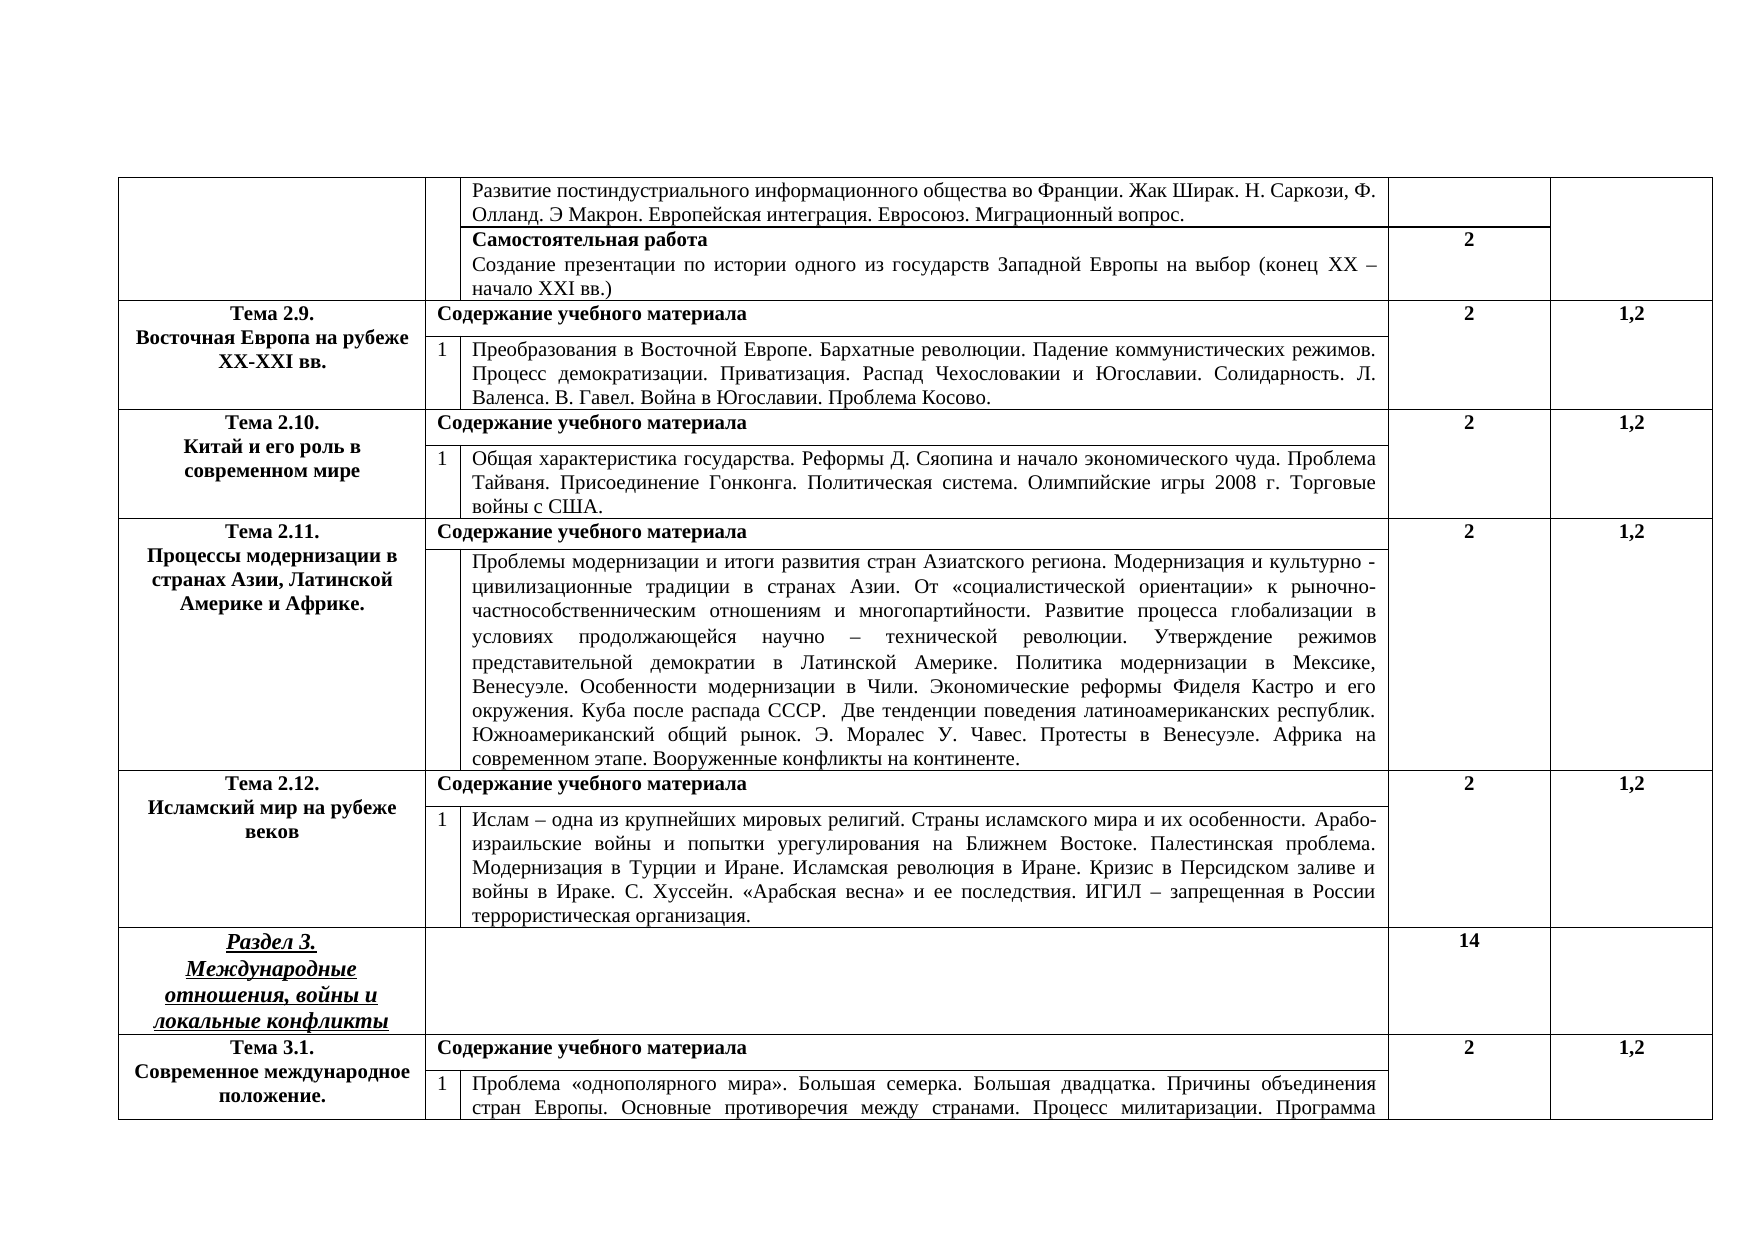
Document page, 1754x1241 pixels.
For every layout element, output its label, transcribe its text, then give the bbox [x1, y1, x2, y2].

table_cell 2 [1389, 519, 1550, 770]
table_cell Общая характеристика государства. Реформы Д. Сяопина и начало экономического чуда. Проблема Тайваня. Присоединение Гонконга. Политическая система. Олимпийские игры 2008 г. Торговые войны с США. [461, 446, 1388, 518]
table_cell [426, 550, 460, 770]
table_cell Тема 2.12. Исламский мир на рубеже веков [119, 771, 425, 927]
table_cell Содержание учебного материала [426, 1035, 1388, 1070]
table_cell Тема 3.1. Современное международное положение. [119, 1035, 425, 1119]
table_cell 1 [426, 807, 460, 927]
table_cell Содержание учебного материала [426, 771, 1388, 806]
table_cell 1,2 [1551, 410, 1712, 518]
table_cell Раздел 3. Международные отношения, войны и локальные конфликты [119, 928, 425, 1034]
table_cell Тема 2.10. Китай и его роль в современном мире [119, 410, 425, 518]
table_cell Содержание учебного материала [426, 519, 1388, 548]
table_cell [461, 178, 1388, 226]
table_cell Самостоятельная работа Создание презентации по истории одного из государств Западной Европы на выбор (конец XX – начало XXI вв.) [461, 228, 1388, 299]
table_cell Тема 2.9. Восточная Европа на рубеже XX-XXI вв. [119, 301, 425, 409]
table_cell Содержание учебного материала [426, 301, 1388, 336]
table_cell 14 [1389, 928, 1550, 1034]
table_cell Проблемы модернизации и итоги развития стран Азиатского региона. Модернизация и культурно - цивилизационные традиции в странах Азии. От «социалистической ориентации» к рыночно- частнособственническим отношениям и многопартийности. Развитие процесса глобализации в условиях продолжающейся научно – технической революции. Утверждение режимов представительной демократии в Латинской Америке. Политика модернизации в Мексике, Венесуэле. Особенности модернизации в Чили. Экономические реформы Фиделя Кастро и его окружения. Куба после распада СССР. Две тенденции поведения латиноамериканских республик. Южноамериканский общий рынок. Э. Моралес У. Чавес. Протесты в Венесуэле. Африка на современном этапе. Вооруженные конфликты на континенте. [461, 550, 1388, 770]
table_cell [461, 1071, 1388, 1119]
table_cell 1 [426, 446, 460, 518]
table_cell 1,2 [1551, 771, 1712, 927]
table_cell 2 [1389, 1035, 1550, 1119]
table_cell [426, 928, 1388, 1034]
table_cell 1 [426, 337, 460, 409]
table_cell 1 [426, 178, 460, 299]
table_cell [1551, 928, 1712, 1034]
table_cell 2 [1389, 410, 1550, 518]
table_cell 2 [1389, 228, 1550, 299]
table_cell 1 [426, 1071, 460, 1119]
table_cell 2 [1389, 301, 1550, 409]
table_cell Содержание учебного материала [426, 410, 1388, 445]
table_cell 1,2 [1551, 519, 1712, 770]
table_cell 1,2 [1551, 1035, 1712, 1119]
table_cell 2 [1389, 771, 1550, 927]
table_cell Ислам – одна из крупнейших мировых религий. Страны исламского мира и их особенности. Арабо-израильские войны и попытки урегулирования на Ближнем Востоке. Палестинская проблема. Модернизация в Турции и Иране. Исламская революция в Иране. Кризис в Персидском заливе и войны в Ираке. С. Хуссейн. «Арабская весна» и ее последствия. ИГИЛ – запрещенная в России террористическая организация. [461, 807, 1388, 927]
table_cell 1,2 [1551, 301, 1712, 409]
table_cell Преобразования в Восточной Европе. Бархатные революции. Падение коммунистических режимов. Процесс демократизации. Приватизация. Распад Чехословакии и Югославии. Солидарность. Л. Валенса. В. Гавел. Война в Югославии. Проблема Косово. [461, 337, 1388, 409]
table_cell Тема 2.11. Процессы модернизации в странах Азии, Латинской Америке и Африке. [119, 519, 425, 770]
